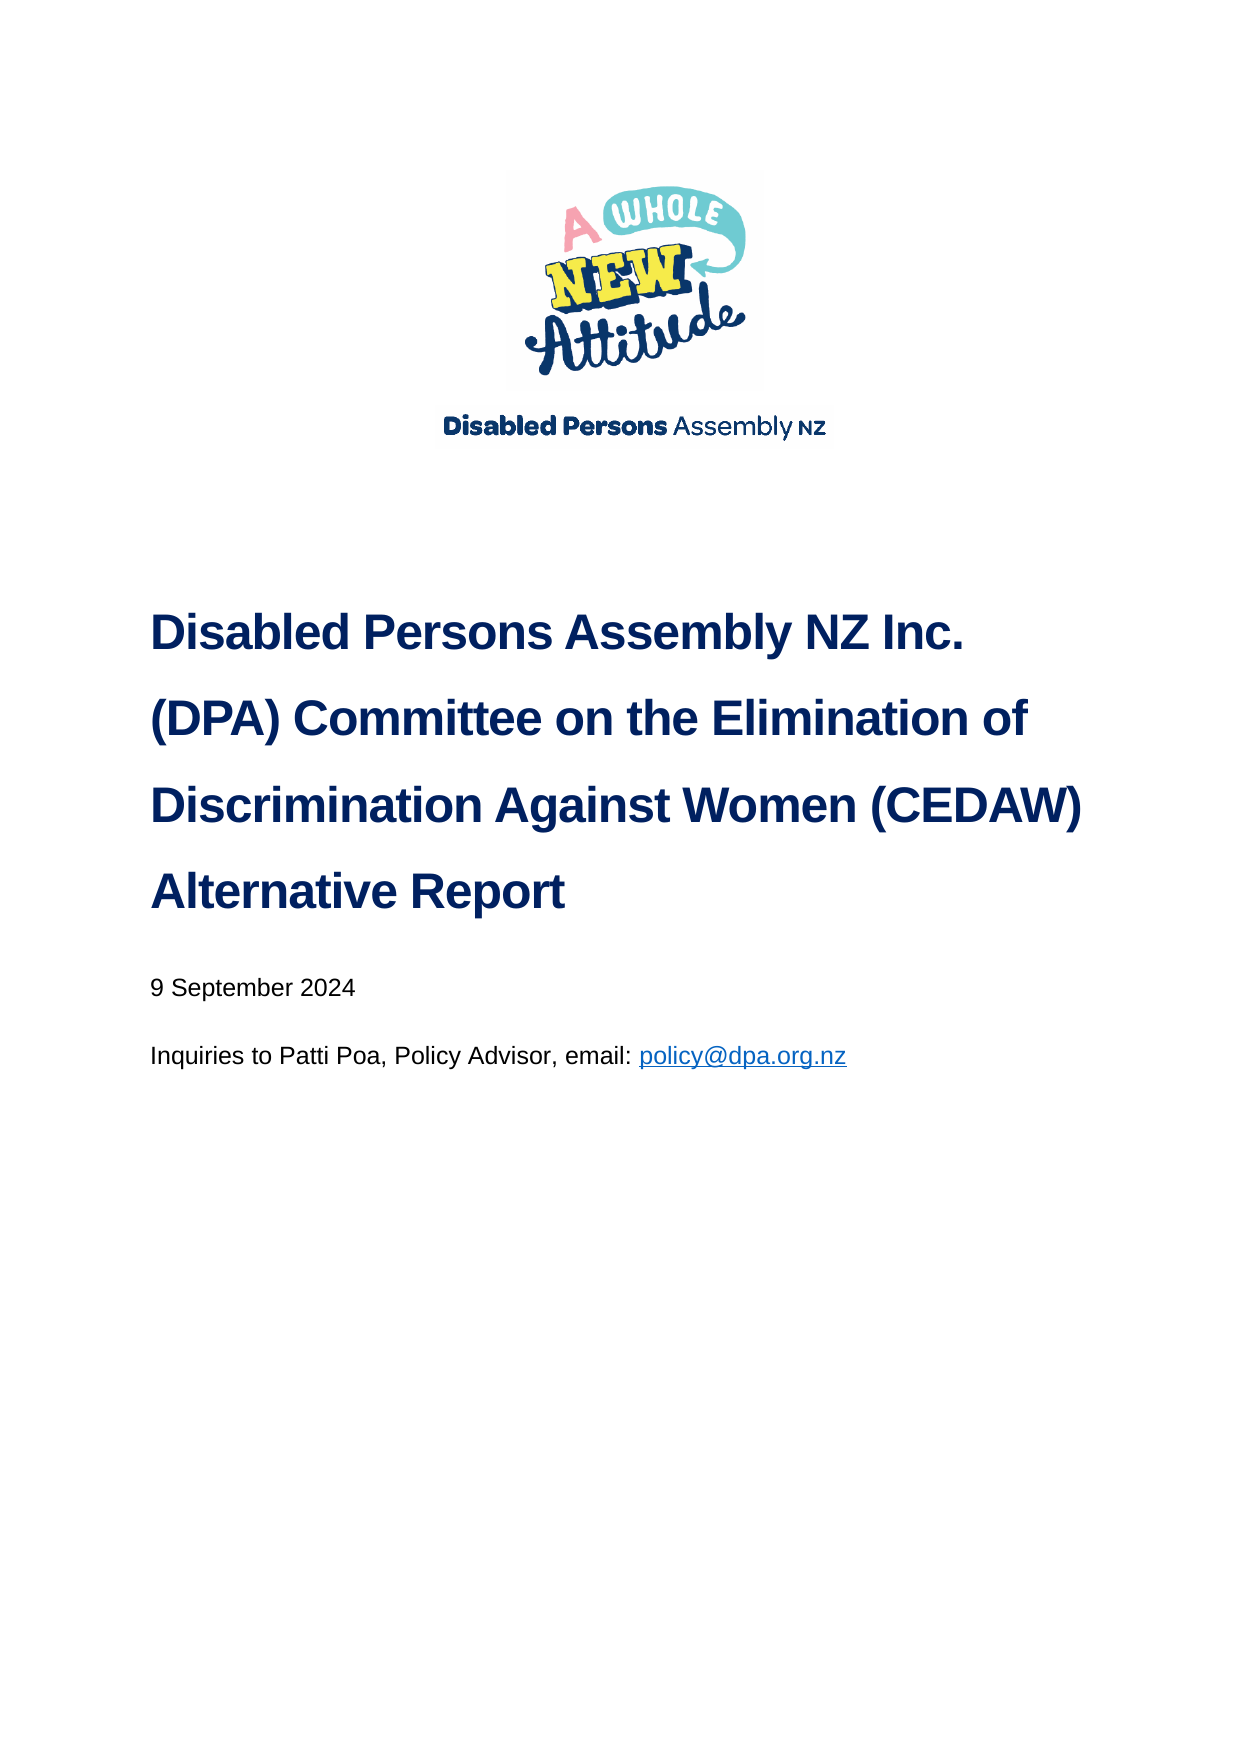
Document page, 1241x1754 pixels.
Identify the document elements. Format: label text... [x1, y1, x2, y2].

text 9 September 2024 [150, 972, 1090, 1001]
picture [506, 170, 764, 391]
text Inquiries to Patti Poa, Policy Advisor, email: policy@dpa.org.nz [150, 1041, 1090, 1069]
subtitle Disabled Persons Assembly NZ Inc. (DPA) Committee on the Elimination of Discrimination Against Women (CEDAW) Alternative Report [150, 602, 1090, 919]
picture [435, 405, 834, 449]
